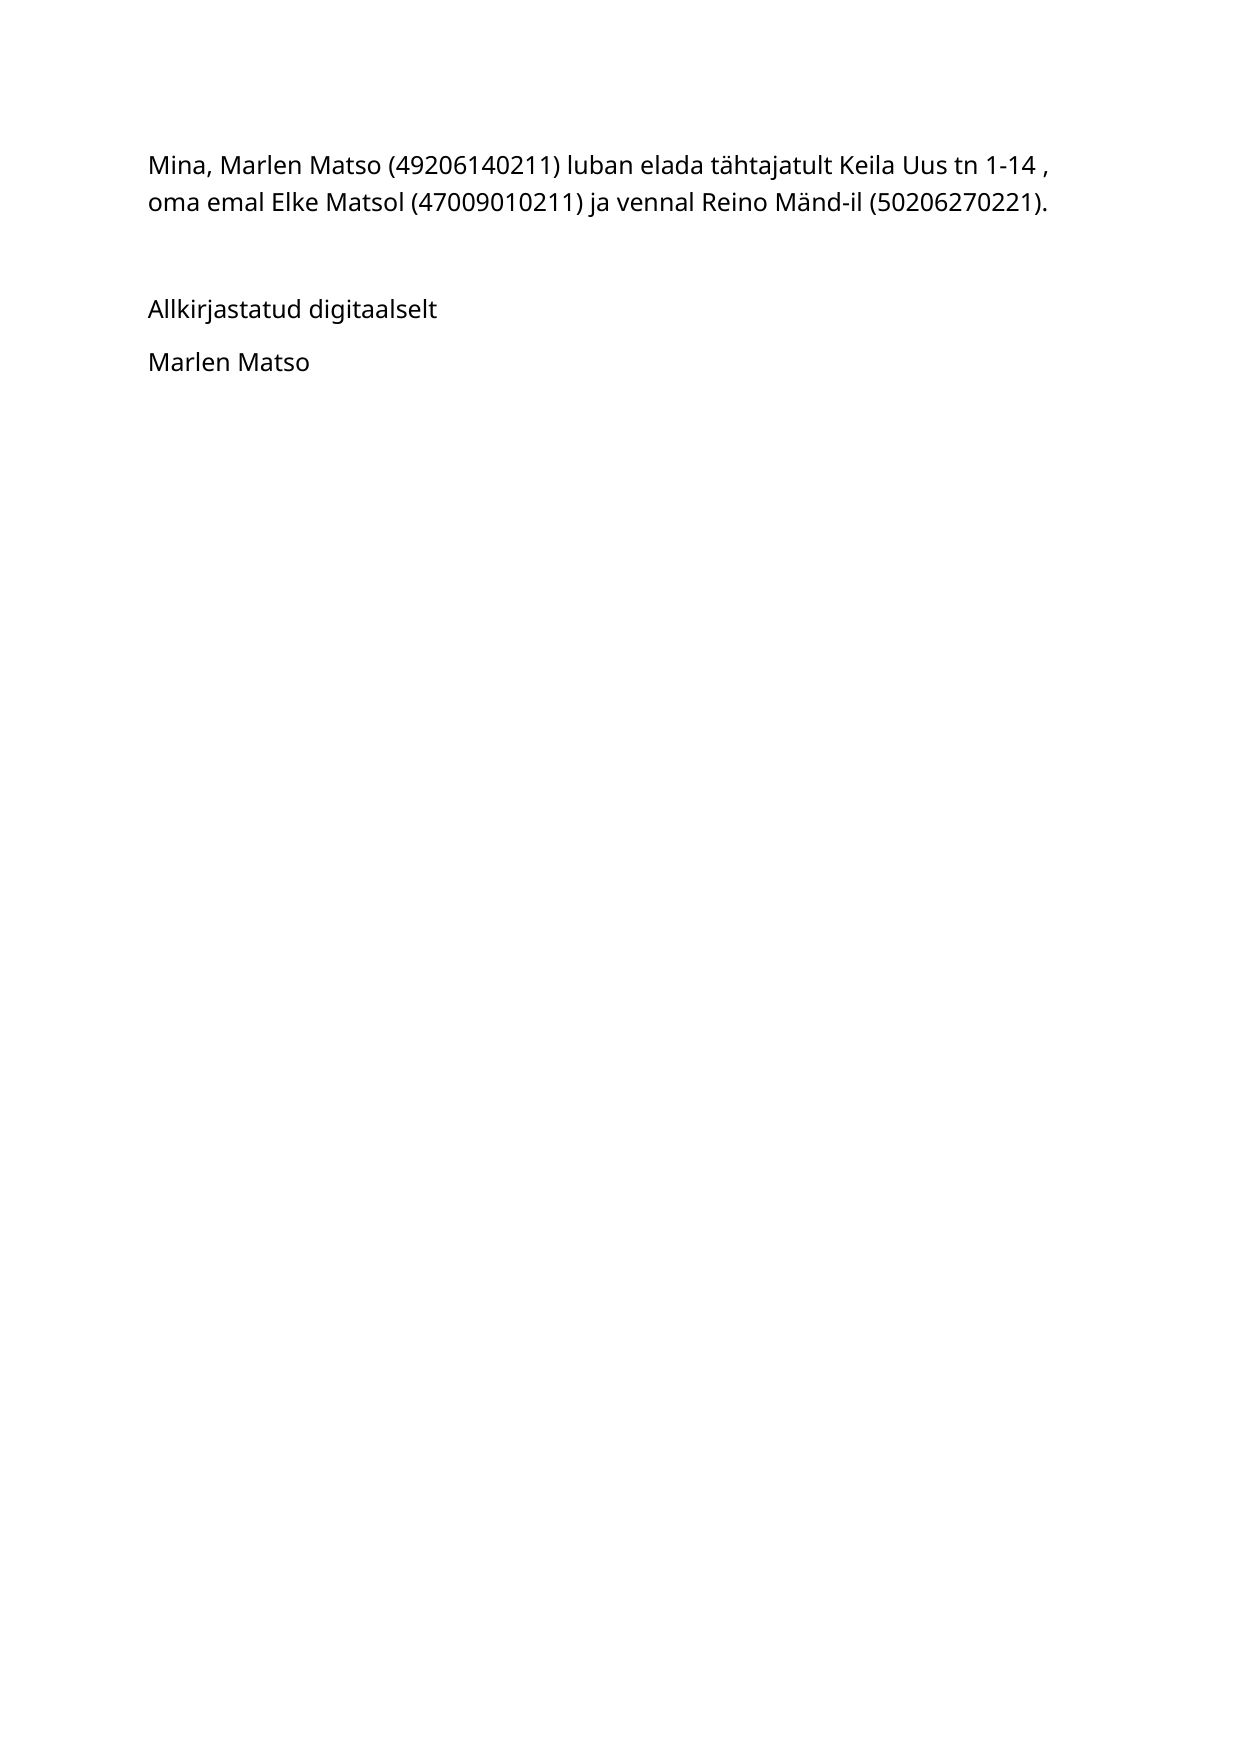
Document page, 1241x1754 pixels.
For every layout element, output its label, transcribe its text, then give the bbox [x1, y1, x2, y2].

text Allkirjastatud digitaalselt [148, 291, 1093, 325]
text Mina, Marlen Matso (49206140211) luban elada tähtajatult Keila Uus tn 1-14 , oma emal Elke Matsol (47009010211) ja vennal Reino Mänd-il (50206270221). [148, 148, 1093, 218]
text Marlen Matso [148, 345, 1093, 379]
